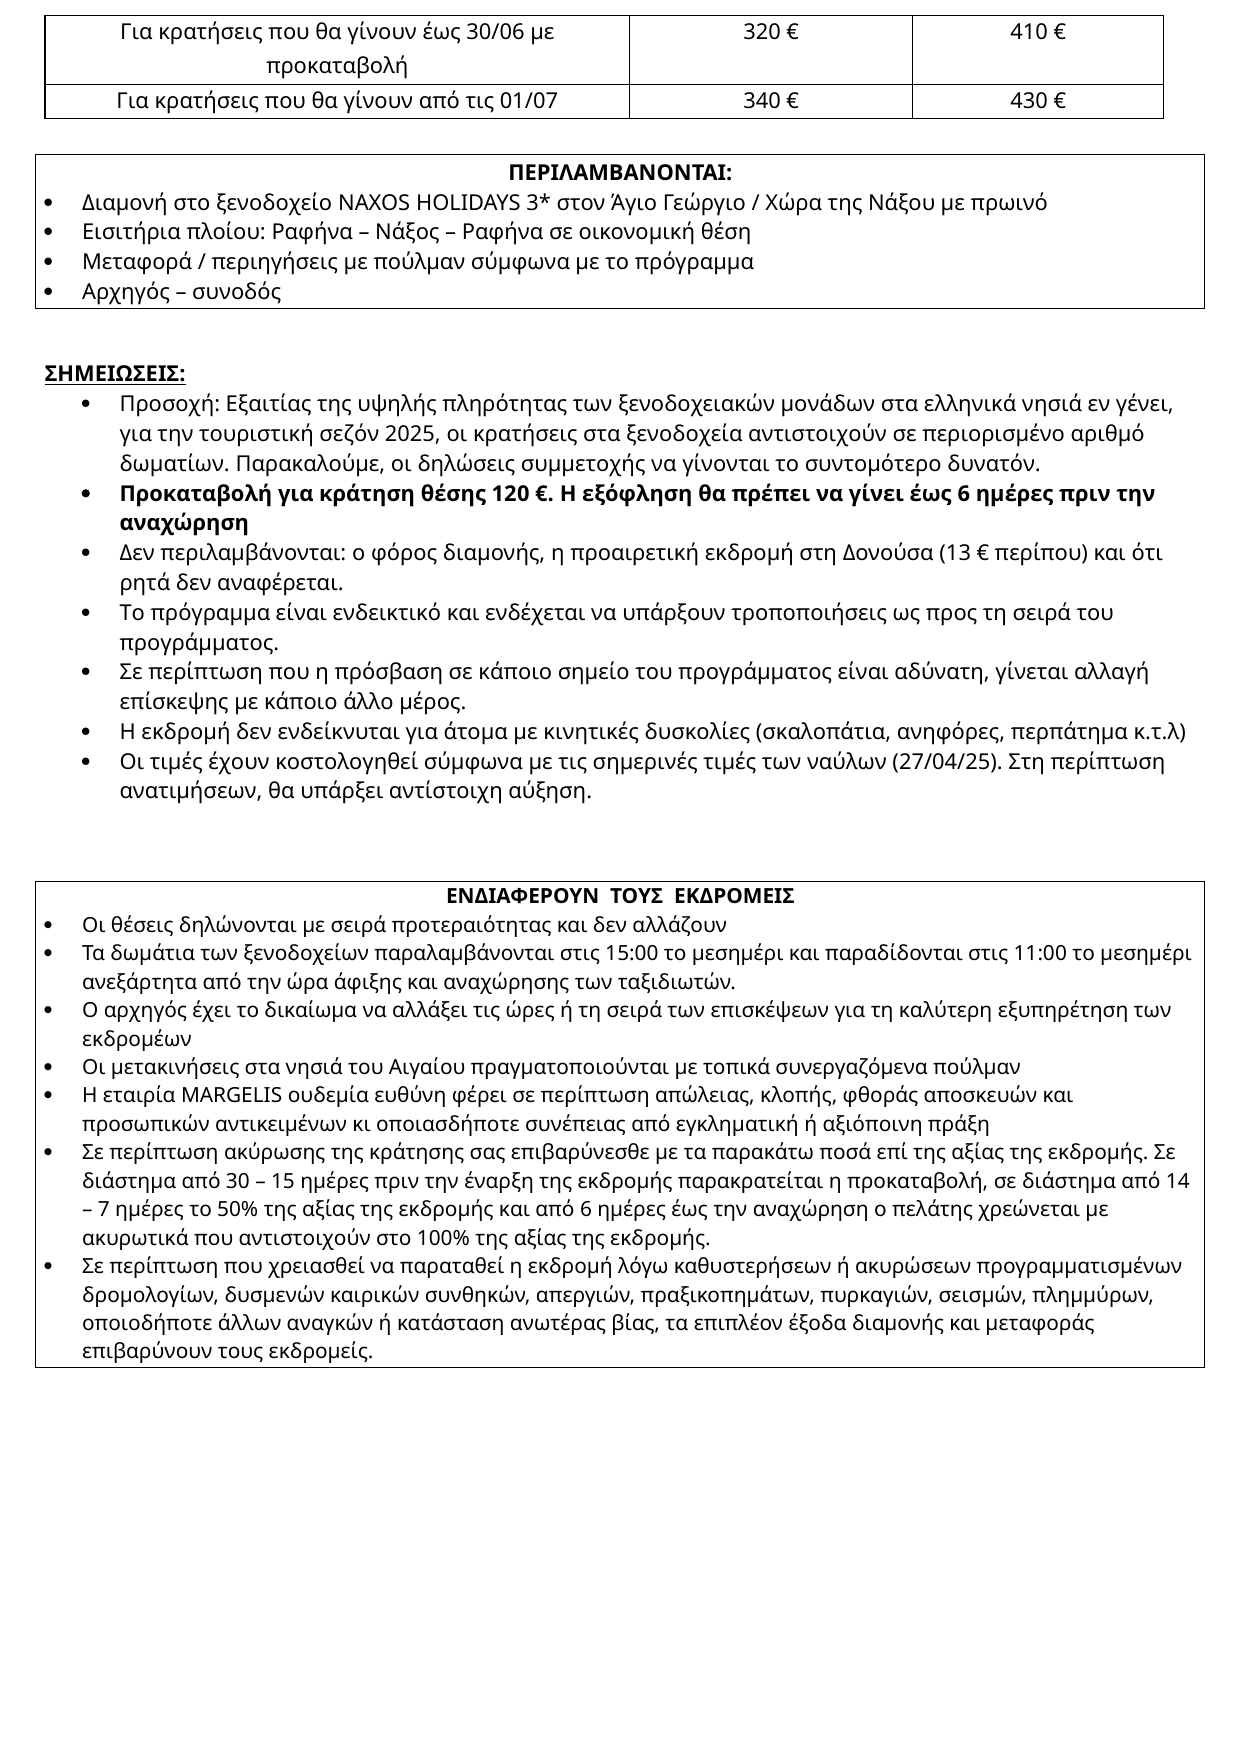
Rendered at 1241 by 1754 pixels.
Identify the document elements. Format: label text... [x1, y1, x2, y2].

list Οι μετακινήσεις στα νησιά του Αιγαίου πραγματοποιούνται με τοπικά συνεργαζόμενα πούλμαν [44, 1052, 1196, 1081]
list Οι τιμές έχουν κοστολογηθεί σύμφωνα με τις σημερινές τιμές των ναύλων (27/04/25). Στη περίπτωση ανατιμήσεων, θα υπάρξει αντίστοιχη αύξηση. [82, 746, 1196, 805]
list Μεταφορά / περιηγήσεις με πούλμαν σύμφωνα με το πρόγραμμα [44, 246, 1196, 273]
list Οι θέσεις δηλώνονται με σειρά προτεραιότητας και δεν αλλάζουν [44, 910, 1196, 938]
table_cell 320 € [630, 16, 912, 84]
list Το πρόγραμμα είναι ενδεικτικό και ενδέχεται να υπάρξουν τροποποιήσεις ως προς τη σειρά του προγράμματος. [82, 597, 1196, 656]
text ΣΗΜΕΙΩΣΕΙΣ: [44, 358, 1196, 388]
list Προκαταβολή για κράτηση θέσης 120 €. Η εξόφληση θα πρέπει να γίνει έως 6 ημέρες πριν την αναχώρηση [82, 478, 1196, 537]
list Σε περίπτωση που η πρόσβαση σε κάποιο σημείο του προγράμματος είναι αδύνατη, γίνεται αλλαγή επίσκεψης με κάποιο άλλο μέρος. [82, 656, 1196, 716]
list Εισιτήρια πλοίου: Ραφήνα – Νάξος – Ραφήνα σε οικονομική θέση [44, 216, 1196, 246]
list Διαμονή στο ξενοδοχείο NAXOS HOLIDAYS 3* στον Άγιο Γεώργιο / Xώρα της Νάξου με πρωινό [44, 186, 1196, 216]
table_cell Για κρατήσεις που θα γίνουν έως 30/06 με προκαταβολή [46, 16, 629, 84]
list Προσοχή: Εξαιτίας της υψηλής πληρότητας των ξενοδοχειακών μονάδων στα ελληνικά νησιά εν γένει, για την τουριστική σεζόν 2025, οι κρατήσεις στα ξενοδοχεία αντιστοιχούν σε περιορισμένο αριθμό δωματίων. Παρακαλούμε, οι δηλώσεις συμμετοχής να γίνονται το συντομότερο δυνατόν. [82, 388, 1196, 478]
table_cell Για κρατήσεις που θα γίνουν από τις 01/07 [46, 85, 629, 118]
list Ο αρχηγός έχει το δικαίωμα να αλλάξει τις ώρες ή τη σειρά των επισκέψεων για τη καλύτερη εξυπηρέτηση των εκδρομέων [44, 995, 1196, 1052]
table_cell 410 € [913, 16, 1163, 84]
list Δεν περιλαμβάνονται: o φόρος διαμονής, η προαιρετική εκδρομή στη Δονούσα (13 € περίπου) και ότι ρητά δεν αναφέρεται. [82, 537, 1196, 597]
table_cell 430 € [913, 85, 1163, 118]
table_cell 340 € [630, 85, 912, 118]
text ΕΝΔΙΑΦΕΡΟΥΝ ΤΟΥΣ ΕΚΔΡΟΜΕΙΣ [36, 882, 1204, 910]
list Η εταιρία MARGELIS ουδεμία ευθύνη φέρει σε περίπτωση απώλειας, κλοπής, φθοράς αποσκευών και προσωπικών αντικειμένων κι οποιασδήποτε συνέπειας από εγκληματική ή αξιόποινη πράξη [44, 1081, 1196, 1137]
list Σε περίπτωση που χρειασθεί να παραταθεί η εκδρομή λόγω καθυστερήσεων ή ακυρώσεων προγραμματισμένων δρομολογίων, δυσμενών καιρικών συνθηκών, απεργιών, πραξικοπημάτων, πυρκαγιών, σεισμών, πλημμύρων, οποιοδήποτε άλλων αναγκών ή κατάσταση ανωτέρας βίας, τα επιπλέον έξοδα διαμονής και μεταφοράς επιβαρύνουν τους εκδρομείς. [36, 1250, 1204, 1367]
list Αρχηγός – συνοδός [36, 273, 1204, 308]
list Η εκδρομή δεν ενδείκνυται για άτομα με κινητικές δυσκολίες (σκαλοπάτια, ανηφόρες, περπάτημα κ.τ.λ) [82, 716, 1196, 746]
list Σε περίπτωση ακύρωσης της κράτησης σας επιβαρύνεσθε με τα παρακάτω ποσά επί της αξίας της εκδρομής. Σε διάστημα από 30 – 15 ημέρες πριν την έναρξη της εκδρομής παρακρατείται η προκαταβολή, σε διάστημα από 14 – 7 ημέρες το 50% της αξίας της εκδρομής και από 6 ημέρες έως την αναχώρηση ο πελάτης χρεώνεται με ακυρωτικά που αντιστοιχούν στο 100% της αξίας της εκδρομής. [44, 1137, 1196, 1250]
text ΠΕΡΙΛΑΜΒΑΝΟΝΤΑΙ: [36, 155, 1204, 186]
list Τα δωμάτια των ξενοδοχείων παραλαμβάνονται στις 15:00 το μεσημέρι και παραδίδονται στις 11:00 το μεσημέρι ανεξάρτητα από την ώρα άφιξης και αναχώρησης των ταξιδιωτών. [44, 938, 1196, 995]
